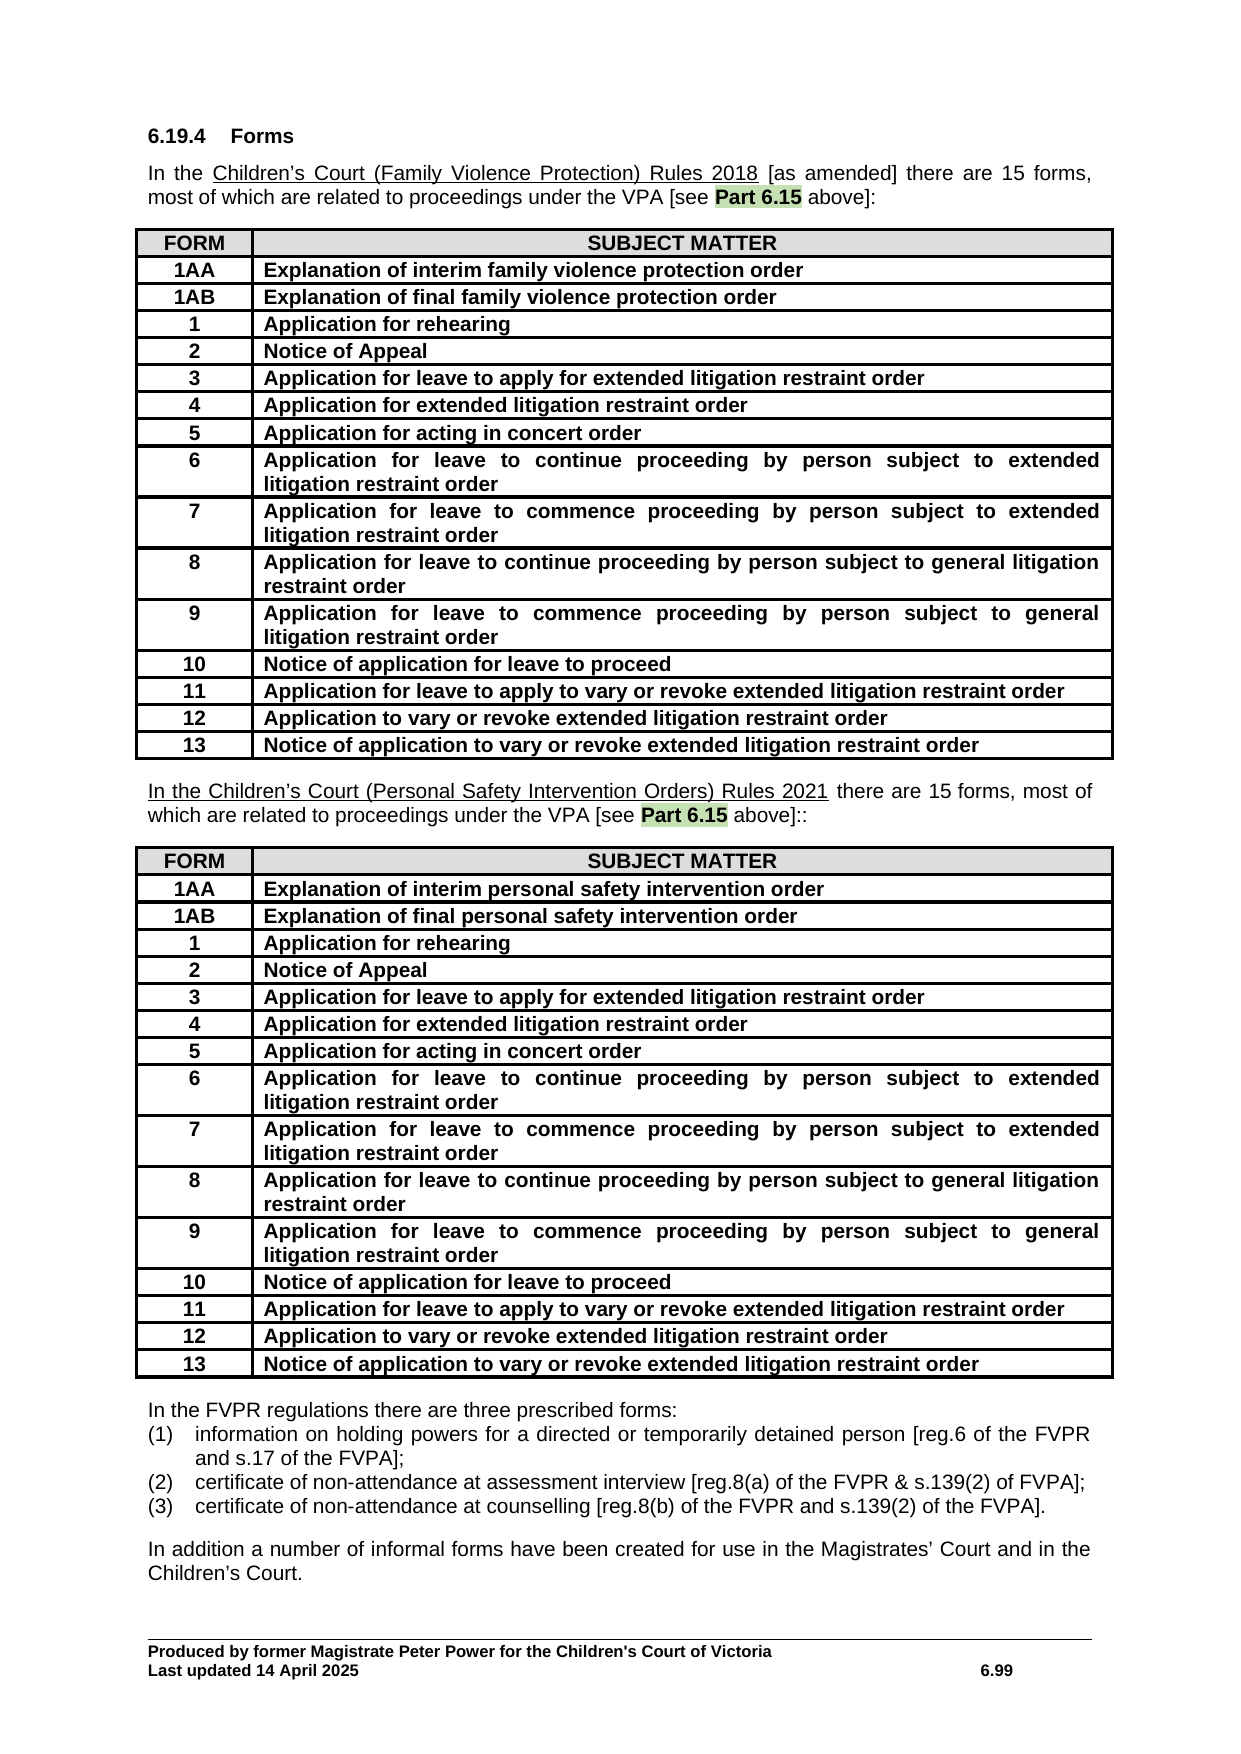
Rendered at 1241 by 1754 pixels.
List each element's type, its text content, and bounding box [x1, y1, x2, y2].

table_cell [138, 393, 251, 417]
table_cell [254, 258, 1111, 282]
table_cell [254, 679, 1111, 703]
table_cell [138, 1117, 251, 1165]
text In addition a number of informal forms have been created for use in the Magistrates’ Court and in the Children’s Court. [148, 1537, 1092, 1584]
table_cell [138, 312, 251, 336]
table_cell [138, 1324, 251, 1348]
text In the Children’s Court (Personal Safety Intervention Orders) Rules 2021 there are 15 forms, most of which are related to proceedings under the VPA [see Part 6.15 above]:: [148, 779, 1092, 827]
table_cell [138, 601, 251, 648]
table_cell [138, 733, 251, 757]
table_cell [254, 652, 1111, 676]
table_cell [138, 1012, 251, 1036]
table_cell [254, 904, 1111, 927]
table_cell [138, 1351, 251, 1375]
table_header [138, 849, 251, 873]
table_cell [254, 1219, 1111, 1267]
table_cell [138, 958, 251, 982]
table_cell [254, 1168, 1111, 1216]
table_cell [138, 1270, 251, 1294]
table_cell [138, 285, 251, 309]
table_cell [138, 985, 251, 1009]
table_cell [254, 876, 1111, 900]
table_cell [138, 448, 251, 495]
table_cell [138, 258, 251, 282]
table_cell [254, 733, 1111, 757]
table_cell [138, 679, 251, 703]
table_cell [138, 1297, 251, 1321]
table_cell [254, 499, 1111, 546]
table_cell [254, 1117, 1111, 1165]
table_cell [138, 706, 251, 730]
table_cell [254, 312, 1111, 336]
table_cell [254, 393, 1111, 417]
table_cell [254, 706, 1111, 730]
text In the Children’s Court (Family Violence Protection) Rules 2018 [as amended] there are 15 forms, most of which are related to proceedings under the VPA [see Part 6.15 above]: [148, 161, 1092, 208]
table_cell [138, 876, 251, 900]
text In the FVPR regulations there are three prescribed forms: [148, 1398, 1092, 1422]
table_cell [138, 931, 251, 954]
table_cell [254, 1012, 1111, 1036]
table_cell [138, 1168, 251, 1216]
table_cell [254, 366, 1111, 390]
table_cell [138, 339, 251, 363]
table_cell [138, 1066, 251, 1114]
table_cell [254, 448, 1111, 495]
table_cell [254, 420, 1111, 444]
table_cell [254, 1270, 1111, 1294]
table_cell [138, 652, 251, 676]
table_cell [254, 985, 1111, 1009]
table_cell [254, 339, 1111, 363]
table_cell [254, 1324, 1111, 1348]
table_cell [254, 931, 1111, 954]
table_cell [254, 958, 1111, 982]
subtitle 6.19.4 Forms [148, 124, 1092, 148]
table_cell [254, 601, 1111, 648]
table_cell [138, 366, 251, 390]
text (3) certificate of non-attendance at counselling [reg.8(b) of the FVPR and s.139(2) of the FVPA]. [148, 1493, 1092, 1517]
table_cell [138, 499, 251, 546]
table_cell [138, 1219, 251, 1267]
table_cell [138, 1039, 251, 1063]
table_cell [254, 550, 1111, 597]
text (2) certificate of non-attendance at assessment interview [reg.8(a) of the FVPR & s.139(2) of FVPA]; [148, 1469, 1092, 1493]
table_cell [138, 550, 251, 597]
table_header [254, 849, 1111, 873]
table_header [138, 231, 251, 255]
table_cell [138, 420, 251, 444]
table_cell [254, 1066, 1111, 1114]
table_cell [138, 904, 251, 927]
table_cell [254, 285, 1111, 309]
text (1) information on holding powers for a directed or temporarily detained person [reg.6 of the FVPR and s.17 of the FVPA]; [148, 1422, 1092, 1469]
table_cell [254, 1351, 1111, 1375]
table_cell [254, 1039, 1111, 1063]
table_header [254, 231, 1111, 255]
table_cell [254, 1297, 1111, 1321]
